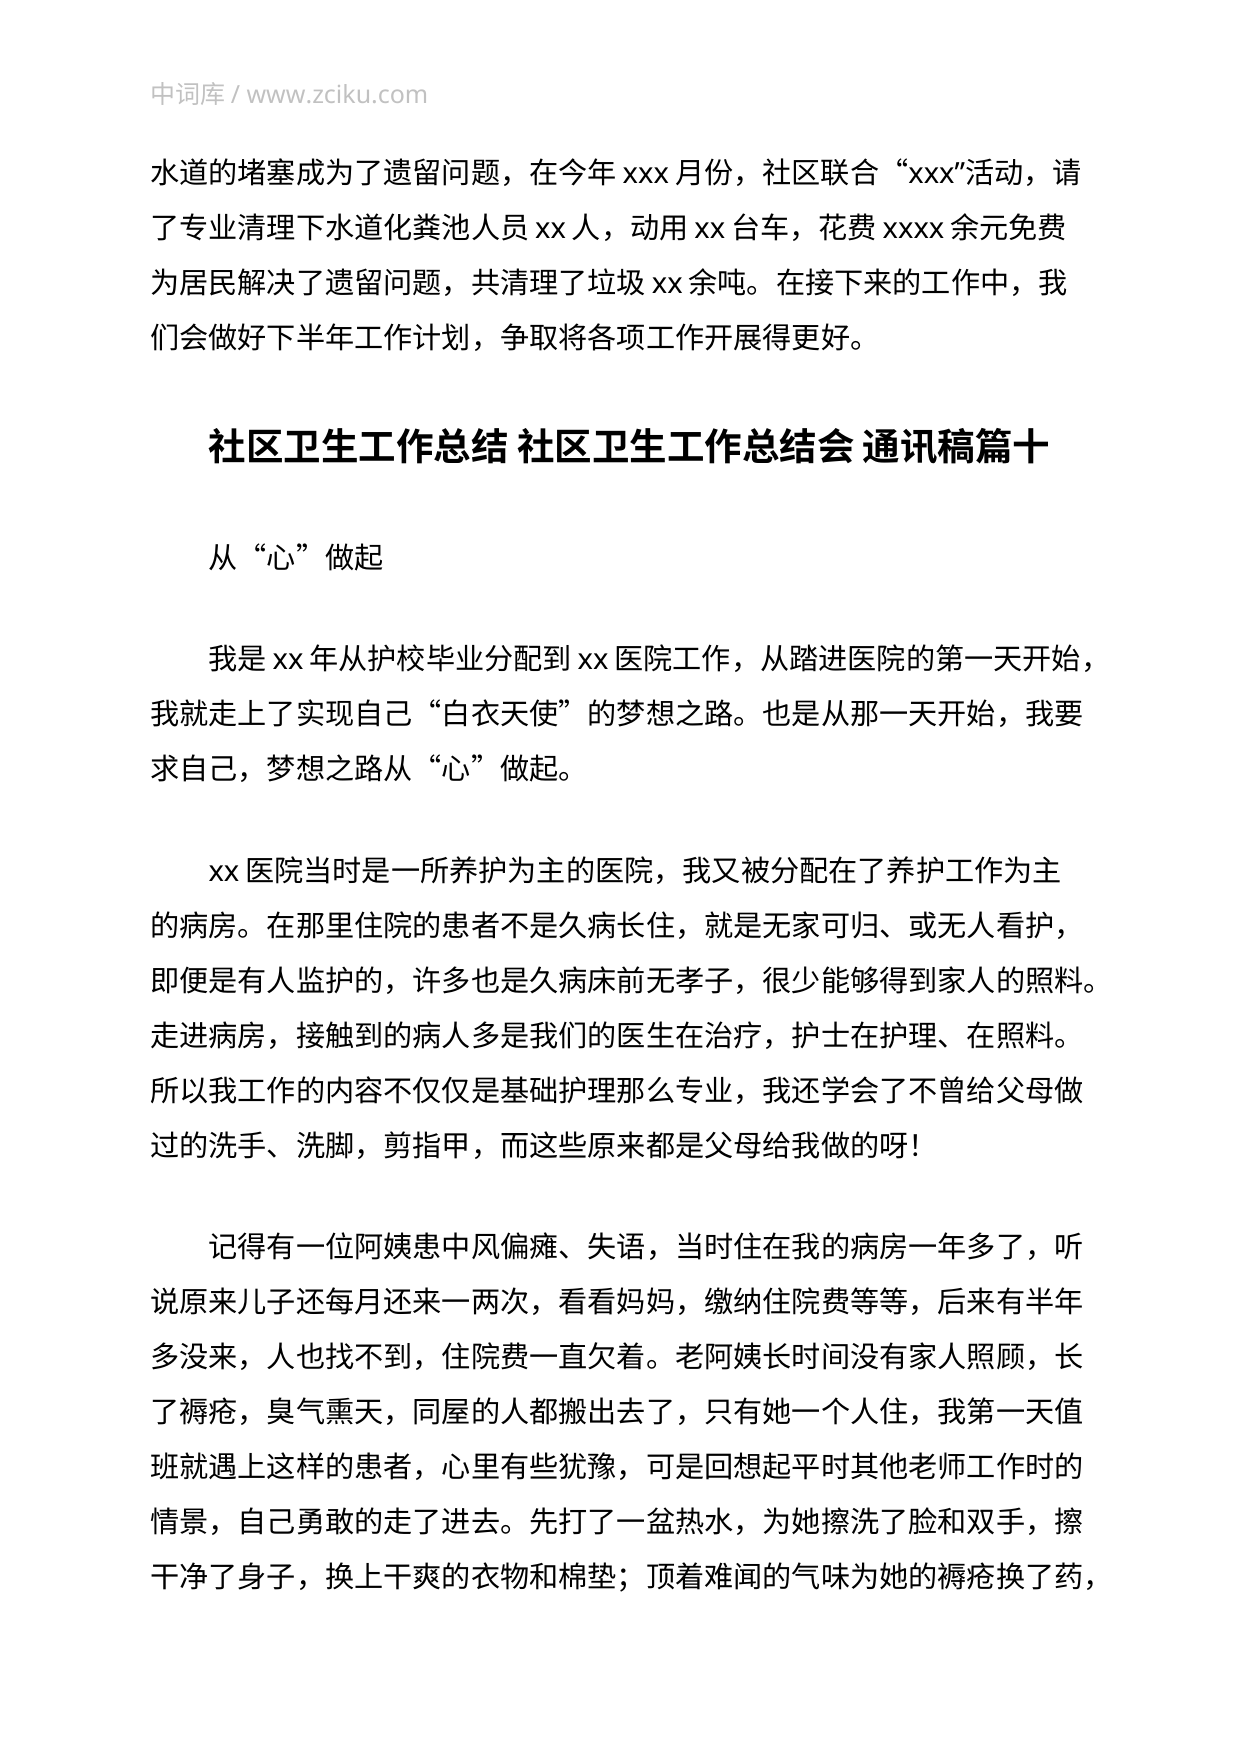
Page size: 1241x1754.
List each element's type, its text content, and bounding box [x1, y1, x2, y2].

text xx医院当时是一所养护为主的医院，我又被分配在了养护工作为主的病房。在那里住院的患者不是久病长住，就是无家可归、或无人看护，即便是有人监护的，许多也是久病床前无孝子，很少能够得到家人的照料。走进病房，接触到的病人多是我们的医生在治疗，护士在护理、在照料。所以我工作的内容不仅仅是基础护理那么专业，我还学会了不曾给父母做过的洗手、洗脚，剪指甲，而这些原来都是父母给我做的呀！ [150, 848, 1090, 1164]
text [150, 1224, 1090, 1596]
text 社区卫生工作总结 社区卫生工作总结会 通讯稿篇十 [150, 417, 1090, 471]
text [150, 150, 1090, 357]
text 从“心”做起 [150, 534, 1090, 576]
text 我是xx年从护校毕业分配到xx医院工作，从踏进医院的第一天开始，我就走上了实现自己“白衣天使”的梦想之路。也是从那一天开始，我要求自己，梦想之路从“心”做起。 [150, 636, 1090, 788]
